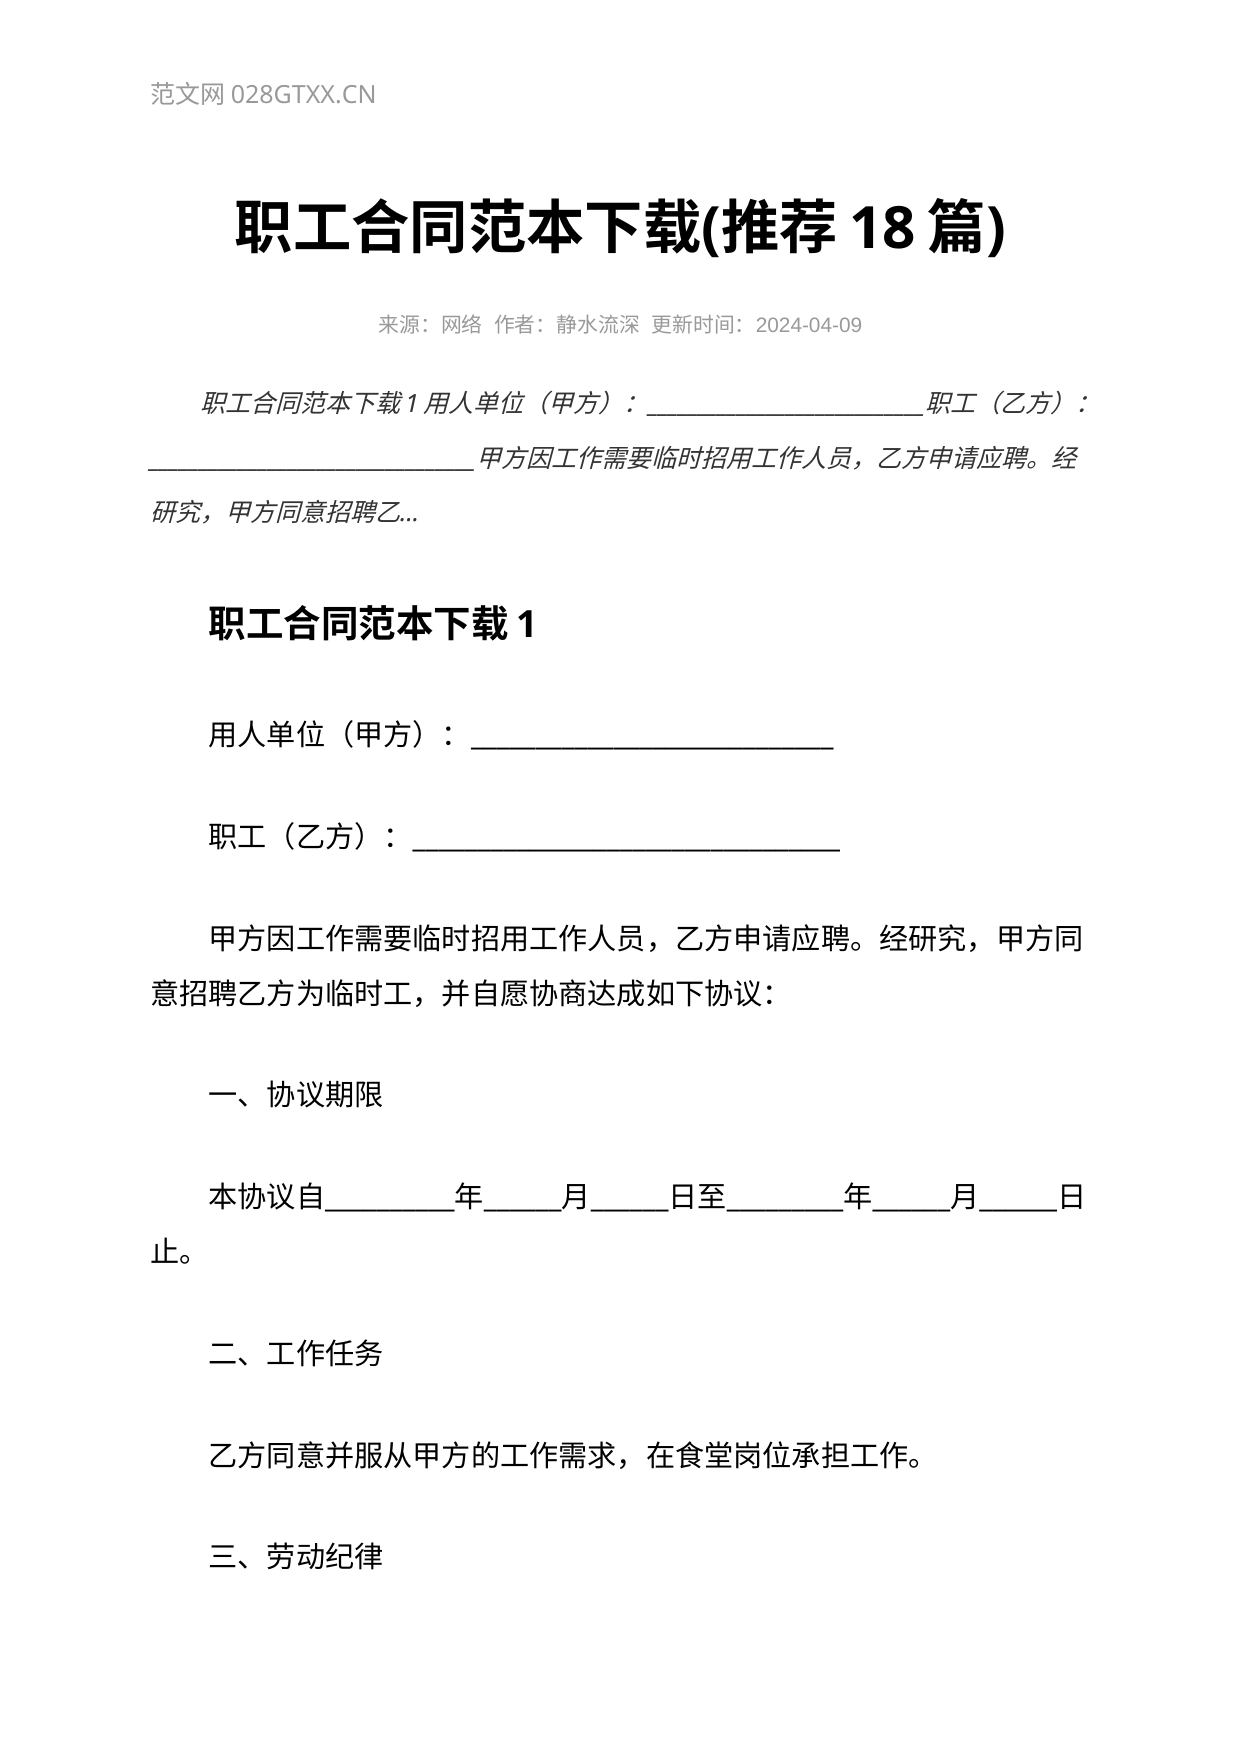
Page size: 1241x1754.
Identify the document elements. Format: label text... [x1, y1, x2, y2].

text 一、协议期限 [150, 1072, 1090, 1114]
text 甲方因工作需要临时招用工作人员，乙方申请应聘。经研究，甲方同意招聘乙方为临时工，并自愿协商达成如下协议： [150, 915, 1090, 1012]
text 乙方同意并服从甲方的工作需求，在食堂岗位承担工作。 [150, 1432, 1090, 1474]
subtitle 职工合同范本下载(推荐18篇) [150, 181, 1090, 266]
text 用人单位（甲方）：____________________________ [150, 711, 1090, 754]
text 二、工作任务 [150, 1331, 1090, 1373]
text 职工合同范本下载1 [150, 594, 1090, 648]
text 本协议自__________年______月______日至_________年______月______日止。 [150, 1174, 1090, 1271]
text 来源：网络 作者：静水流深 更新时间：2024-04-09 [150, 313, 1090, 337]
text 职工合同范本下载1用人单位（甲方）：____________________________职工（乙方）：_________________________________甲方因工作需要临时招用工作人员，乙方申请应聘。经研究，甲方同意招聘乙... [150, 384, 1090, 529]
text 职工（乙方）：_________________________________ [150, 813, 1090, 856]
text 三、劳动纪律 [150, 1534, 1090, 1576]
